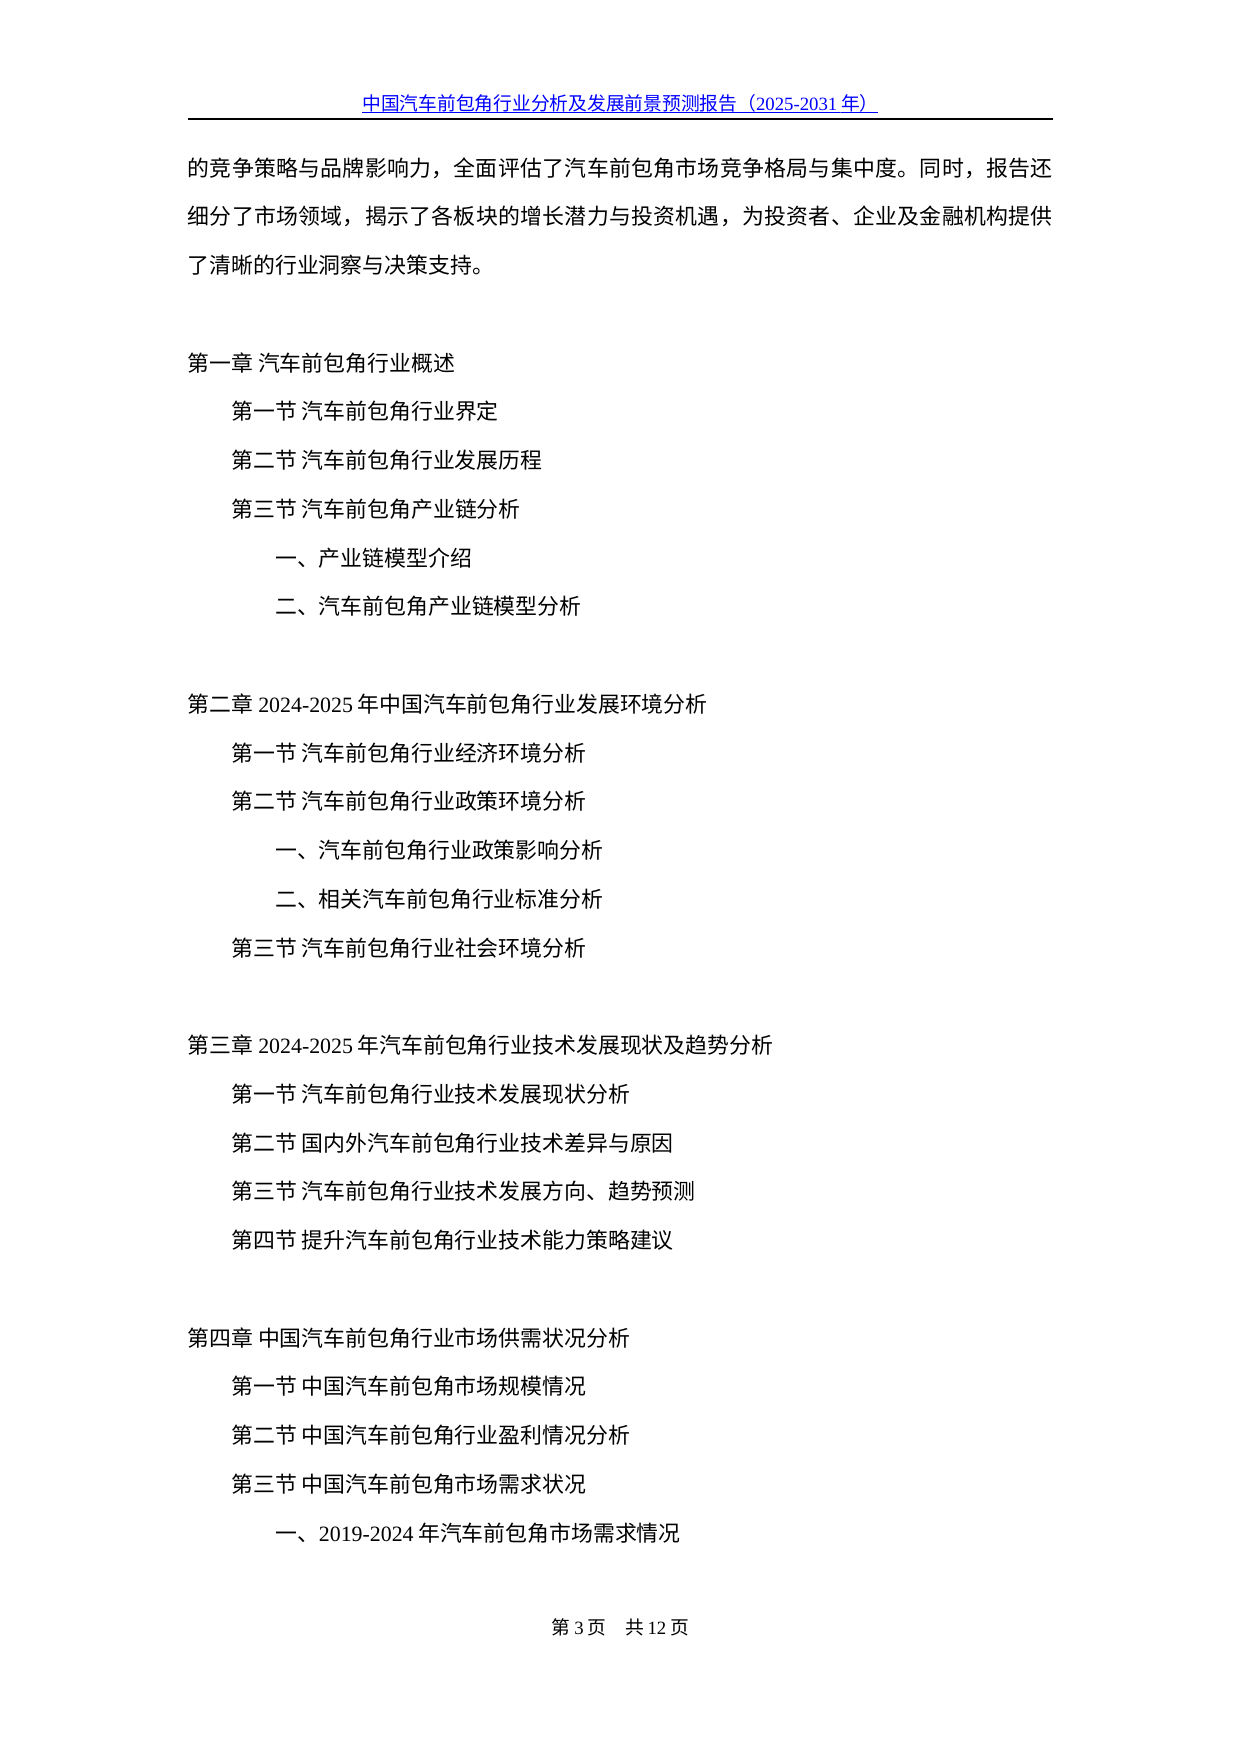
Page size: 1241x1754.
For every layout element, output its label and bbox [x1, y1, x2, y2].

text [187, 150, 1053, 1548]
